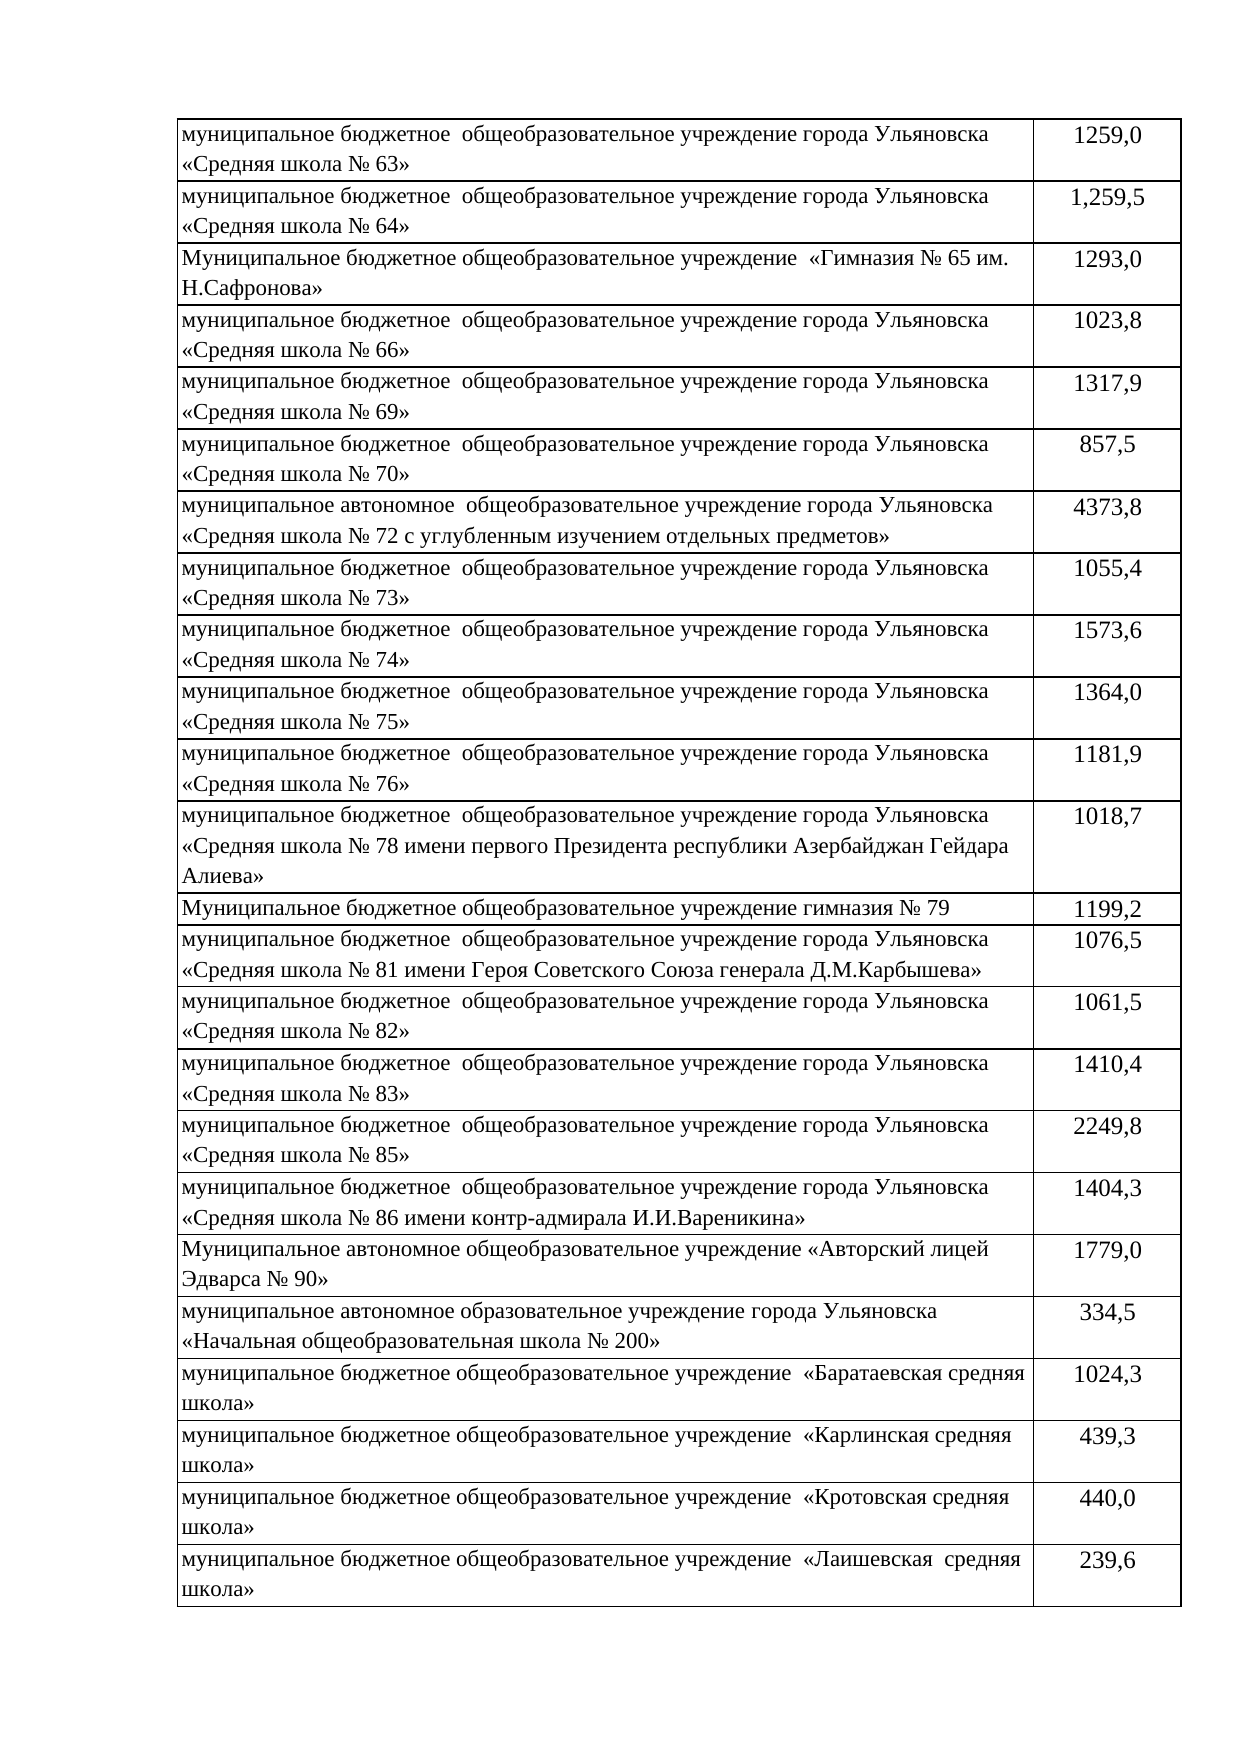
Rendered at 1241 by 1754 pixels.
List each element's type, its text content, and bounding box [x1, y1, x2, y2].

table_cell муниципальное бюджетное общеобразовательное учреждение города Ульяновска «Средняя школа № 82» [178, 987, 1033, 1048]
table_cell 239,6 [1034, 1545, 1180, 1606]
table_cell муниципальное бюджетное общеобразовательное учреждение «Лаишевская средняя школа» [178, 1545, 1033, 1606]
table_cell Муниципальное автономное общеобразовательное учреждение «Авторский лицей Эдварса № 90» [178, 1235, 1033, 1296]
table_cell муниципальное автономное общеобразовательное учреждение города Ульяновска «Средняя школа № 72 с углубленным изучением отдельных предметов» [178, 492, 1033, 552]
table_cell 1076,5 [1034, 926, 1180, 986]
table_cell муниципальное бюджетное общеобразовательное учреждение города Ульяновска «Средняя школа № 75» [178, 678, 1033, 738]
table_cell муниципальное бюджетное общеобразовательное учреждение города Ульяновска «Средняя школа № 70» [178, 430, 1033, 490]
table_cell муниципальное бюджетное общеобразовательное учреждение города Ульяновска «Средняя школа № 83» [178, 1050, 1033, 1110]
table_cell муниципальное бюджетное общеобразовательное учреждение города Ульяновска «Средняя школа № 74» [178, 616, 1033, 676]
table_cell муниципальное бюджетное общеобразовательное учреждение города Ульяновска «Средняя школа № 86 имени контр-адмирала И.И.Вареникина» [178, 1173, 1033, 1234]
table_cell муниципальное бюджетное общеобразовательное учреждение города Ульяновска «Средняя школа № 73» [178, 554, 1033, 614]
table_cell 1779,0 [1034, 1235, 1180, 1296]
table_cell 439,3 [1034, 1421, 1180, 1482]
table_cell 1259,0 [1034, 120, 1180, 180]
table_cell 1,259,5 [1034, 182, 1180, 242]
table_cell 1055,4 [1034, 554, 1180, 614]
table_cell 1293,0 [1034, 244, 1180, 304]
table_cell 1410,4 [1034, 1050, 1180, 1110]
table_cell Муниципальное бюджетное общеобразовательное учреждение гимназия № 79 [178, 894, 1033, 924]
table_cell 4373,8 [1034, 492, 1180, 552]
table_cell муниципальное бюджетное общеобразовательное учреждение города Ульяновска «Средняя школа № 76» [178, 740, 1033, 800]
table_cell 857,5 [1034, 430, 1180, 490]
table_cell муниципальное бюджетное общеобразовательное учреждение города Ульяновска «Средняя школа № 78 имени первого Президента республики Азербайджан Гейдара Алиева» [178, 802, 1033, 892]
table_cell муниципальное бюджетное общеобразовательное учреждение города Ульяновска «Средняя школа № 81 имени Героя Советского Союза генерала Д.М.Карбышева» [178, 926, 1033, 986]
table_cell муниципальное бюджетное общеобразовательное учреждение города Ульяновска «Средняя школа № 64» [178, 182, 1033, 242]
table_cell муниципальное бюджетное общеобразовательное учреждение «Кротовская средняя школа» [178, 1483, 1033, 1544]
table_cell Муниципальное бюджетное общеобразовательное учреждение «Гимназия № 65 им. Н.Сафронова» [178, 244, 1033, 304]
table_cell муниципальное автономное образовательное учреждение города Ульяновска «Начальная общеобразовательная школа № 200» [178, 1297, 1033, 1358]
table_cell 1199,2 [1034, 894, 1180, 924]
table_cell муниципальное бюджетное общеобразовательное учреждение города Ульяновска «Средняя школа № 85» [178, 1111, 1033, 1172]
table_cell 1404,3 [1034, 1173, 1180, 1234]
table_cell 1023,8 [1034, 306, 1180, 366]
table_cell 1573,6 [1034, 616, 1180, 676]
table_cell 1317,9 [1034, 368, 1180, 428]
table_cell 2249,8 [1034, 1111, 1180, 1172]
table_cell 1364,0 [1034, 678, 1180, 738]
table_cell 1018,7 [1034, 802, 1180, 892]
table_cell 1181,9 [1034, 740, 1180, 800]
table_cell 334,5 [1034, 1297, 1180, 1358]
table_cell 1061,5 [1034, 987, 1180, 1048]
table_cell муниципальное бюджетное общеобразовательное учреждение города Ульяновска «Средняя школа № 63» [178, 120, 1033, 180]
table_cell 1024,3 [1034, 1359, 1180, 1420]
table_cell 440,0 [1034, 1483, 1180, 1544]
table_cell муниципальное бюджетное общеобразовательное учреждение «Баратаевская средняя школа» [178, 1359, 1033, 1420]
table_cell муниципальное бюджетное общеобразовательное учреждение города Ульяновска «Средняя школа № 66» [178, 306, 1033, 366]
table_cell муниципальное бюджетное общеобразовательное учреждение «Карлинская средняя школа» [178, 1421, 1033, 1482]
table_cell муниципальное бюджетное общеобразовательное учреждение города Ульяновска «Средняя школа № 69» [178, 368, 1033, 428]
